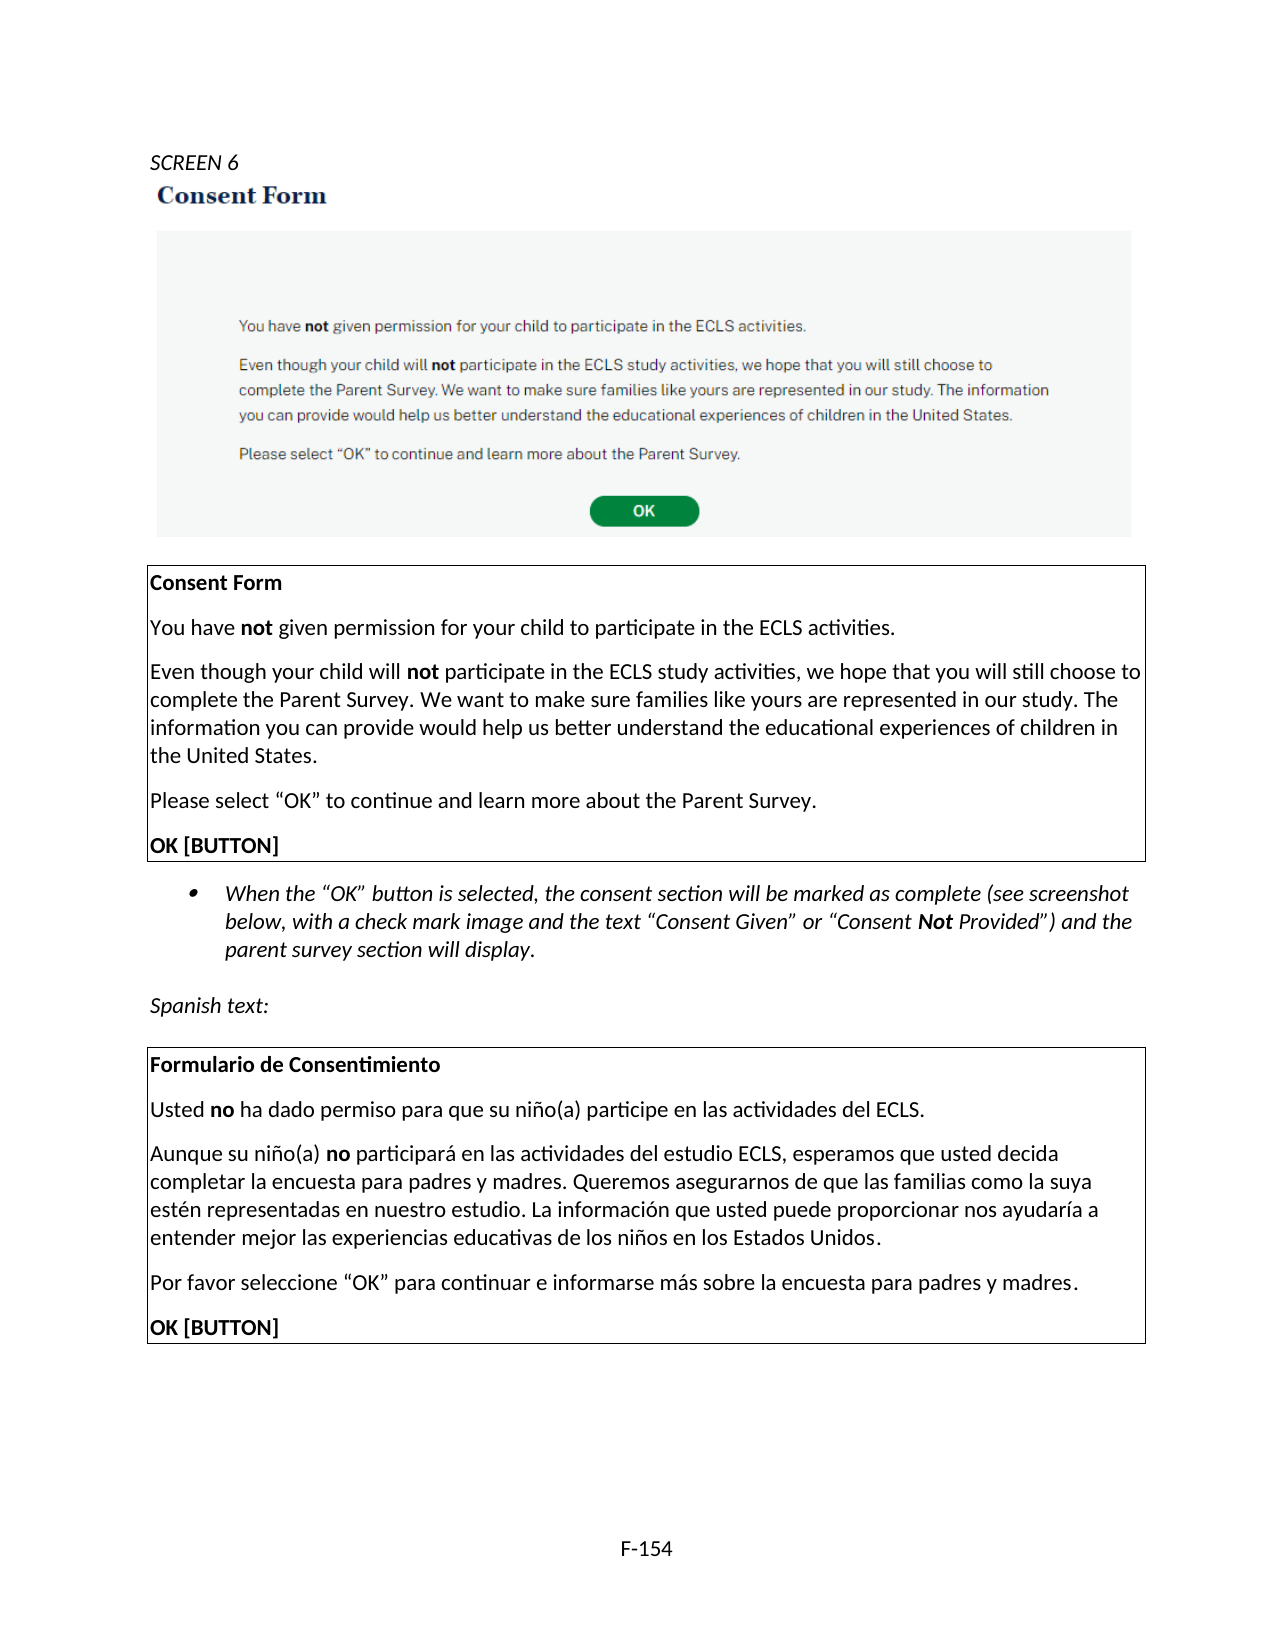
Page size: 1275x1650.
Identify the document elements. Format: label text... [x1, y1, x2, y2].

text SCREEN 6 [150, 148, 1143, 176]
text Even though your child will not participate in the ECLS study activities, we hope that you will still choose to complete the Parent Survey. We want to make sure families like yours are represented in our study. The information you can provide would help us better understand the educational experiences of children in the United States. [148, 654, 1145, 769]
text Please select “OK” to continue and learn more about the Parent Survey. [148, 783, 1145, 814]
text Usted no ha dado permiso para que su niño(a) participe en las actividades del ECLS. [148, 1092, 1145, 1123]
text OK [BUTTON] [148, 828, 1145, 861]
text You have not given permission for your child to participate in the ECLS activities. [148, 610, 1145, 641]
text Aunque su niño(a) no participará en las actividades del estudio ECLS, esperamos que usted decida completar la encuesta para padres y madres. Queremos asegurarnos de que las familias como la suya estén representadas en nuestro estudio. La información que usted puede proporcionar nos ayudaría a entender mejor las experiencias educativas de los niños en los Estados Unidos. [148, 1136, 1145, 1251]
text OK [BUTTON] [148, 1310, 1145, 1343]
text Formulario de Consentimiento [148, 1048, 1145, 1078]
picture [150, 176, 1143, 537]
text Por favor seleccione “OK” para continuar e informarse más sobre la encuesta para padres y madres. [148, 1265, 1145, 1296]
list When the “OK” button is selected, the consent section will be marked as complete (see screenshot below, with a check mark image and the text “Consent Given” or “Consent Not Provided”) and the parent survey section will display. [187, 879, 1143, 963]
text Spanish text: [150, 991, 1143, 1019]
text Consent Form [148, 566, 1145, 596]
